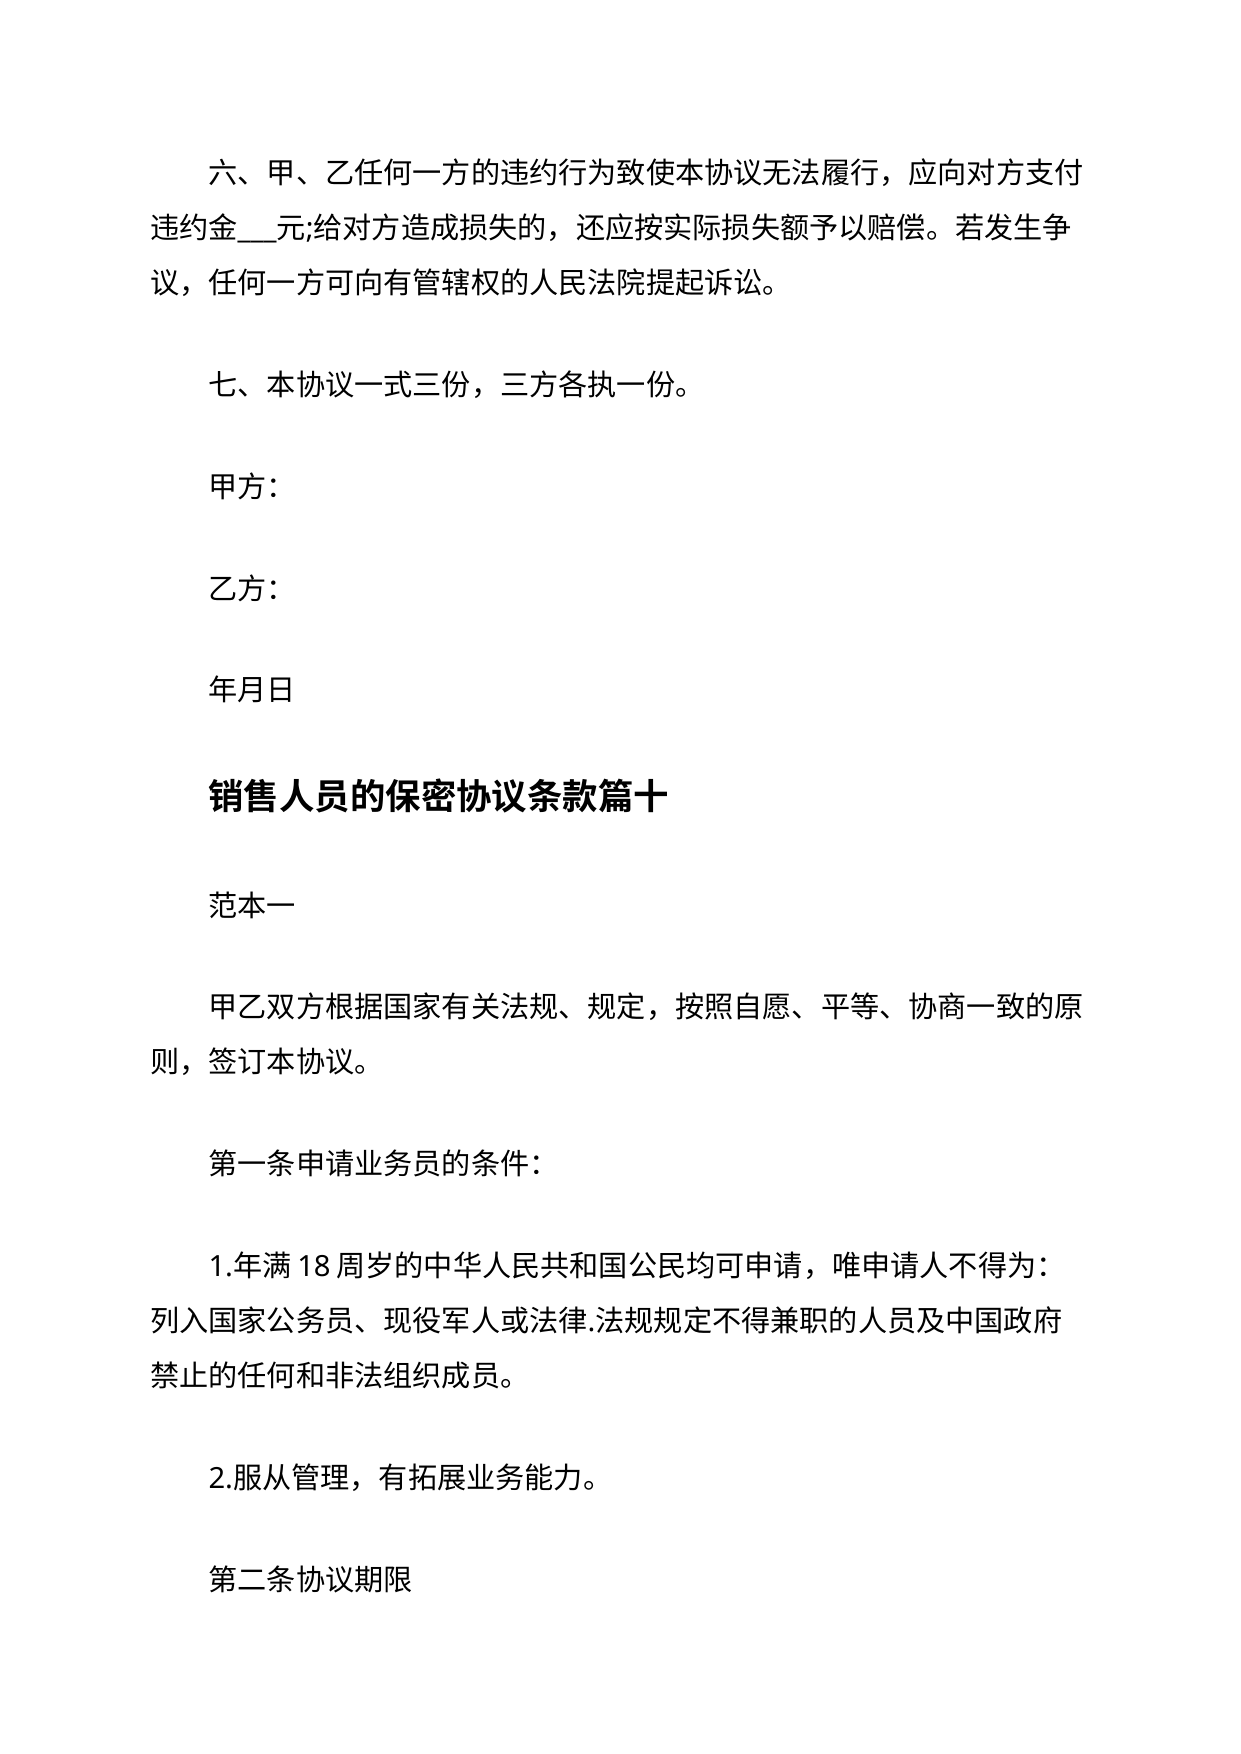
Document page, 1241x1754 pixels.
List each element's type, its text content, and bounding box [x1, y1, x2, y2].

text 第一条申请业务员的条件： [150, 1141, 1090, 1183]
text 范本一 [150, 882, 1090, 924]
text 乙方： [150, 565, 1090, 607]
text 第二条协议期限 [150, 1556, 1090, 1598]
text 销售人员的保密协议条款篇十 [150, 769, 1090, 820]
text 七、本协议一式三份，三方各执一份。 [150, 362, 1090, 404]
text 甲乙双方根据国家有关法规、规定，按照自愿、平等、协商一致的原则，签订本协议。 [150, 984, 1090, 1081]
text 甲方： [150, 463, 1090, 506]
text 2.服从管理，有拓展业务能力。 [150, 1454, 1090, 1497]
text 1.年满18周岁的中华人民共和国公民均可申请，唯申请人不得为：列入国家公务员、现役军人或法律.法规规定不得兼职的人员及中国政府禁止的任何和非法组织成员。 [150, 1242, 1090, 1395]
text 六、甲、乙任何一方的违约行为致使本协议无法履行，应向对方支付违约金___元;给对方造成损失的，还应按实际损失额予以赔偿。若发生争议，任何一方可向有管辖权的人民法院提起诉讼。 [150, 150, 1090, 302]
text 年月日 [150, 667, 1090, 709]
